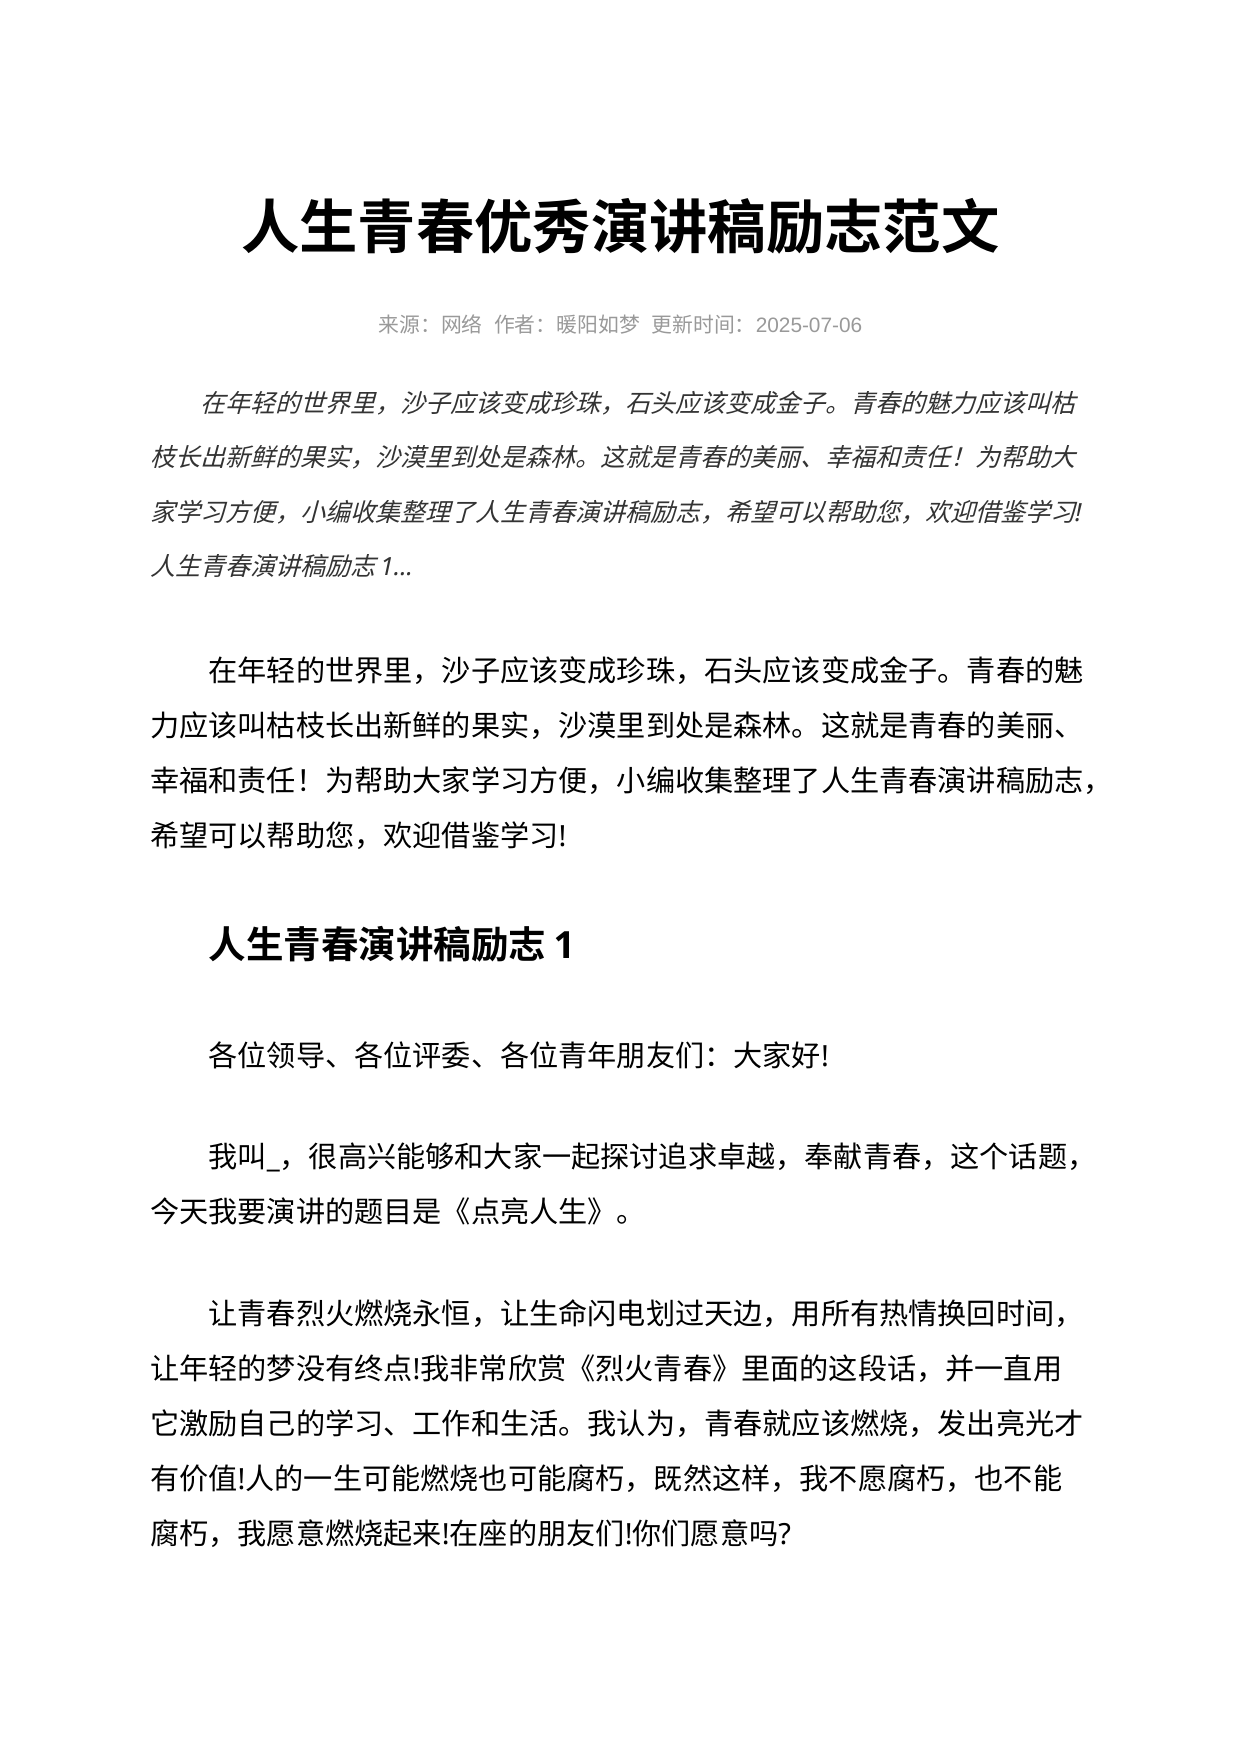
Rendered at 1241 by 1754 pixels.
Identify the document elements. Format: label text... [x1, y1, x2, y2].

subtitle 人生青春优秀演讲稿励志范文 [150, 181, 1090, 266]
text 来源：网络 作者：暖阳如梦 更新时间：2025-07-06 [150, 313, 1090, 337]
text 各位领导、各位评委、各位青年朋友们：大家好! [150, 1032, 1090, 1074]
text 人生青春演讲稿励志1 [150, 914, 1090, 969]
text 让青春烈火燃烧永恒，让生命闪电划过天边，用所有热情换回时间，让年轻的梦没有终点!我非常欣赏《烈火青春》里面的这段话，并一直用它激励自己的学习、工作和生活。我认为，青春就应该燃烧，发出亮光才有价值!人的一生可能燃烧也可能腐朽，既然这样，我不愿腐朽，也不能腐朽，我愿意燃烧起来!在座的朋友们!你们愿意吗? [150, 1291, 1090, 1553]
text 在年轻的世界里，沙子应该变成珍珠，石头应该变成金子。青春的魅力应该叫枯枝长出新鲜的果实，沙漠里到处是森林。这就是青春的美丽、幸福和责任！为帮助大家学习方便，小编收集整理了人生青春演讲稿励志，希望可以帮助您，欢迎借鉴学习!人生青春演讲稿励志1... [150, 383, 1090, 583]
text 在年轻的世界里，沙子应该变成珍珠，石头应该变成金子。青春的魅力应该叫枯枝长出新鲜的果实，沙漠里到处是森林。这就是青春的美丽、幸福和责任！为帮助大家学习方便，小编收集整理了人生青春演讲稿励志，希望可以帮助您，欢迎借鉴学习! [150, 648, 1090, 855]
text 我叫_，很高兴能够和大家一起探讨追求卓越，奉献青春，这个话题，今天我要演讲的题目是《点亮人生》。 [150, 1134, 1090, 1231]
